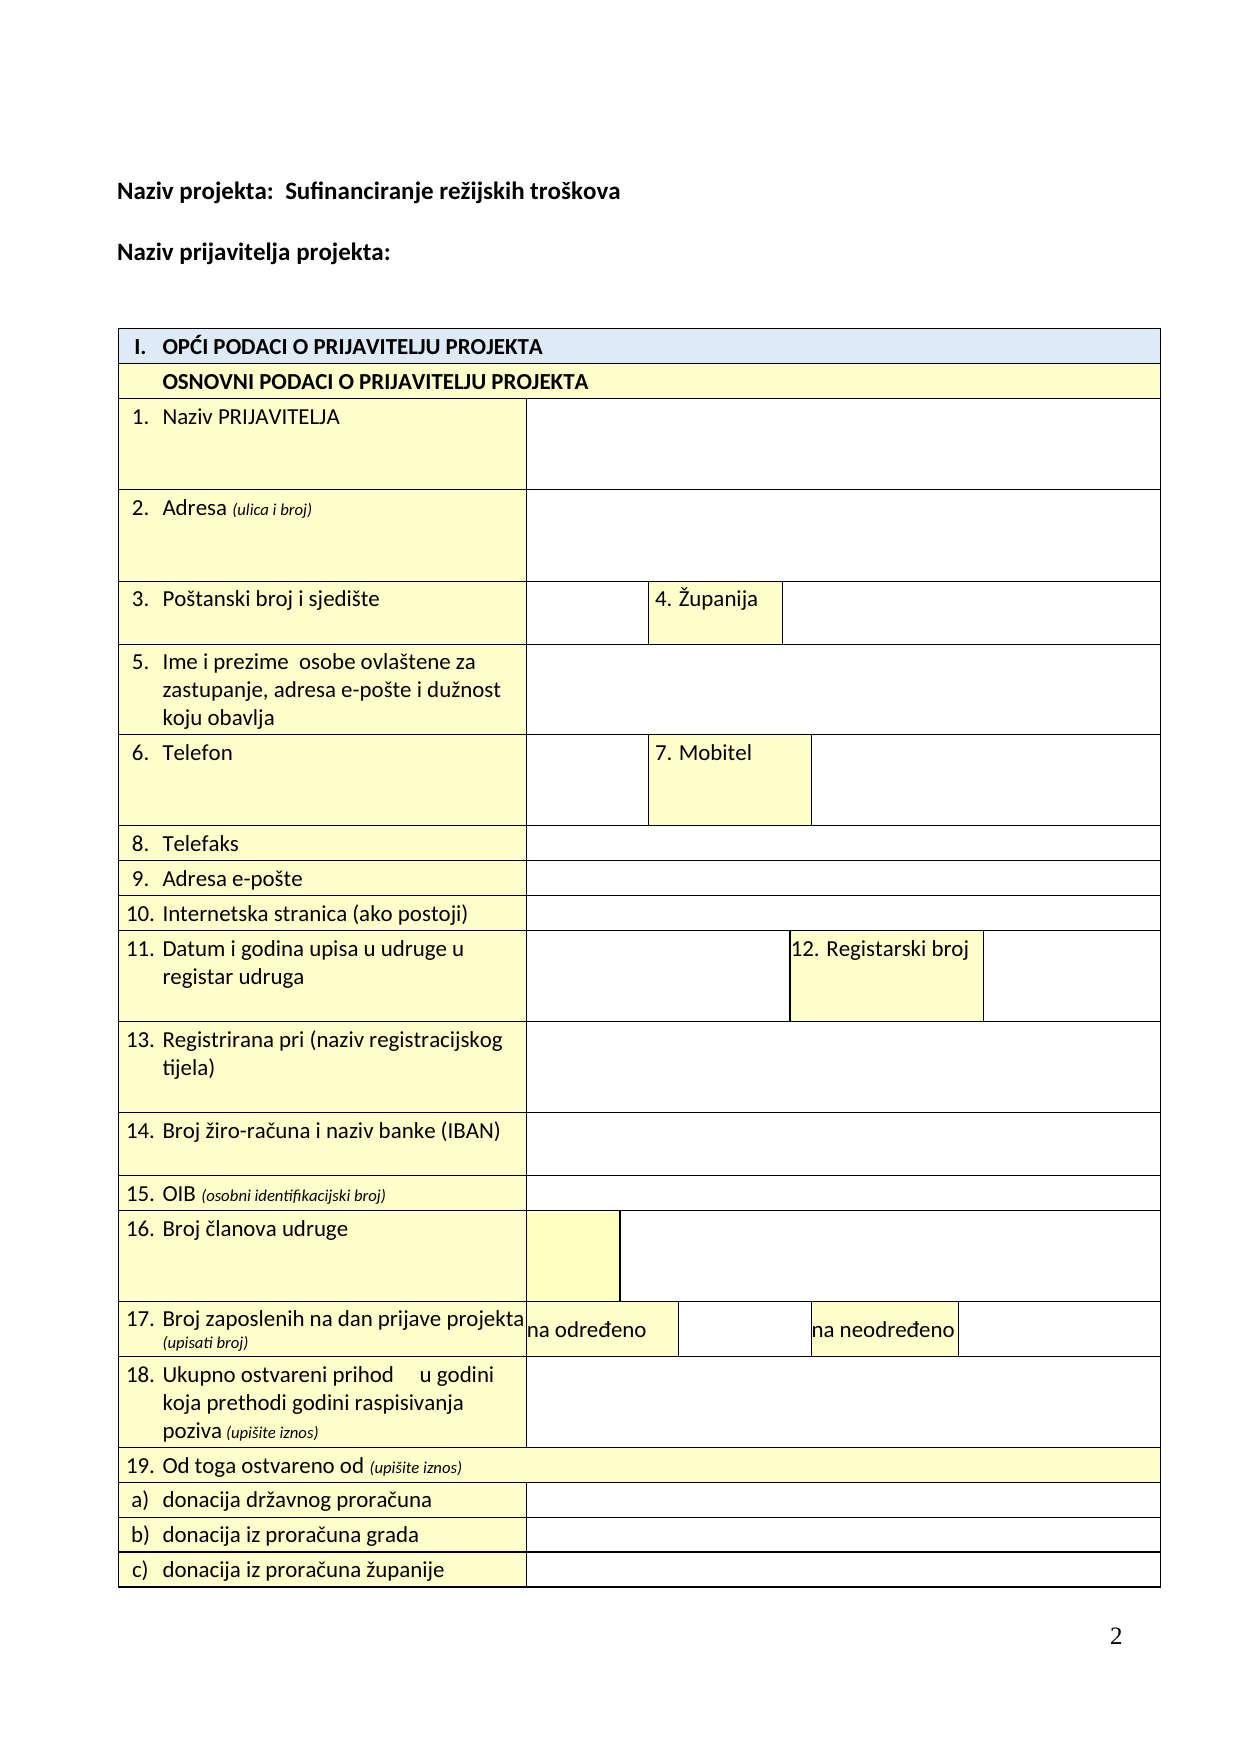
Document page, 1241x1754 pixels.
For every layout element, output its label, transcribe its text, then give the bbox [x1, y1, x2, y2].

table_cell [527, 1113, 1160, 1175]
table_header OPĆI PODACI O PRIJAVITELJU PROJEKTA [162, 329, 1160, 363]
table_cell 4. [649, 582, 678, 643]
table_cell 11. [119, 931, 162, 1021]
table_cell 5. [119, 645, 162, 734]
table_cell OIB (osobni identifikacijski broj) [162, 1176, 526, 1210]
table_cell [119, 364, 162, 398]
table_cell 18. [119, 1357, 162, 1447]
table_cell [527, 1483, 1160, 1517]
table_cell [527, 645, 1160, 734]
table_cell Od toga ostvareno od (upišite iznos) [162, 1448, 1160, 1482]
table_cell 14. [119, 1113, 162, 1175]
table_cell [527, 931, 789, 1021]
table_cell [527, 735, 648, 825]
table_cell [527, 826, 1160, 860]
table_cell Županija [678, 582, 782, 643]
table_cell donacija iz proračuna grada [162, 1518, 526, 1551]
table_cell [527, 1176, 1160, 1210]
table_cell [527, 861, 1160, 895]
table_cell 13. [119, 1022, 162, 1112]
table_cell [527, 1357, 1160, 1447]
table_cell [527, 896, 1160, 930]
table_cell 19. [119, 1448, 162, 1482]
table_cell 10. [119, 896, 162, 930]
table_cell OSNOVNI PODACI O PRIJAVITELJU PROJEKTA [162, 364, 1160, 398]
table_cell Datum i godina upisa u udruge u registar udruga [162, 931, 526, 1021]
table_cell 16. [119, 1211, 162, 1301]
table_cell [527, 1022, 1160, 1112]
table_cell [783, 582, 1160, 643]
table_cell [527, 1518, 1160, 1551]
table_cell [812, 735, 1160, 825]
table_cell na neodređeno [812, 1302, 958, 1356]
table_cell 17. [119, 1302, 162, 1356]
table_cell [527, 582, 648, 643]
table_cell Registarski broj [826, 931, 983, 1021]
table_cell 1. [119, 399, 162, 489]
table_cell [527, 490, 1160, 581]
table_cell Naziv PRIJAVITELJA [162, 399, 526, 489]
table_cell [679, 1302, 811, 1356]
table_cell Ime i prezime osobe ovlaštene za zastupanje, adresa e-pošte i dužnost koju obavlja [162, 645, 526, 734]
table_cell donacija iz proračuna županije [162, 1553, 526, 1586]
table_cell Broj zaposlenih na dan prijave projekta (upisati broj) [162, 1302, 526, 1356]
table_cell [527, 399, 1160, 489]
table_cell 7. [649, 735, 678, 825]
table_cell Ukupno ostvareni prihod u godini koja prethodi godini raspisivanja poziva (upišite iznos) [162, 1357, 526, 1447]
text Naziv prijavitelja projekta: [117, 237, 1122, 267]
table_cell 6. [119, 735, 162, 825]
table_cell Broj žiro-računa i naziv banke (IBAN) [162, 1113, 526, 1175]
table_cell b) [119, 1518, 162, 1551]
table_cell donacija državnog proračuna [162, 1483, 526, 1517]
table_cell Internetska stranica (ako postoji) [162, 896, 526, 930]
table_cell na određeno [527, 1302, 678, 1356]
table_cell [621, 1211, 1160, 1301]
table_cell 3. [119, 582, 162, 643]
table_cell Mobitel [678, 735, 811, 825]
table_cell a) [119, 1483, 162, 1517]
table_cell Telefaks [162, 826, 526, 860]
table_cell Broj članova udruge [162, 1211, 526, 1301]
table_cell 2. [119, 490, 162, 581]
table_cell 9. [119, 861, 162, 895]
table_cell Adresa (ulica i broj) [162, 490, 526, 581]
table_cell [527, 1211, 619, 1301]
table_cell 8. [119, 826, 162, 860]
table_cell [984, 931, 1160, 1021]
table_cell [959, 1302, 1160, 1356]
table_cell [527, 1553, 1160, 1586]
table_cell 15. [119, 1176, 162, 1210]
table_cell Telefon [162, 735, 526, 825]
text Naziv projekta: Sufinanciranje režijskih troškova [117, 176, 1122, 206]
table_cell c) [119, 1553, 162, 1586]
table_header I. [119, 329, 162, 363]
table_cell Poštanski broj i sjedište [162, 582, 526, 643]
table_cell Registrirana pri (naziv registracijskog tijela) [162, 1022, 526, 1112]
table_cell 12. [791, 931, 826, 1021]
table_cell Adresa e-pošte [162, 861, 526, 895]
